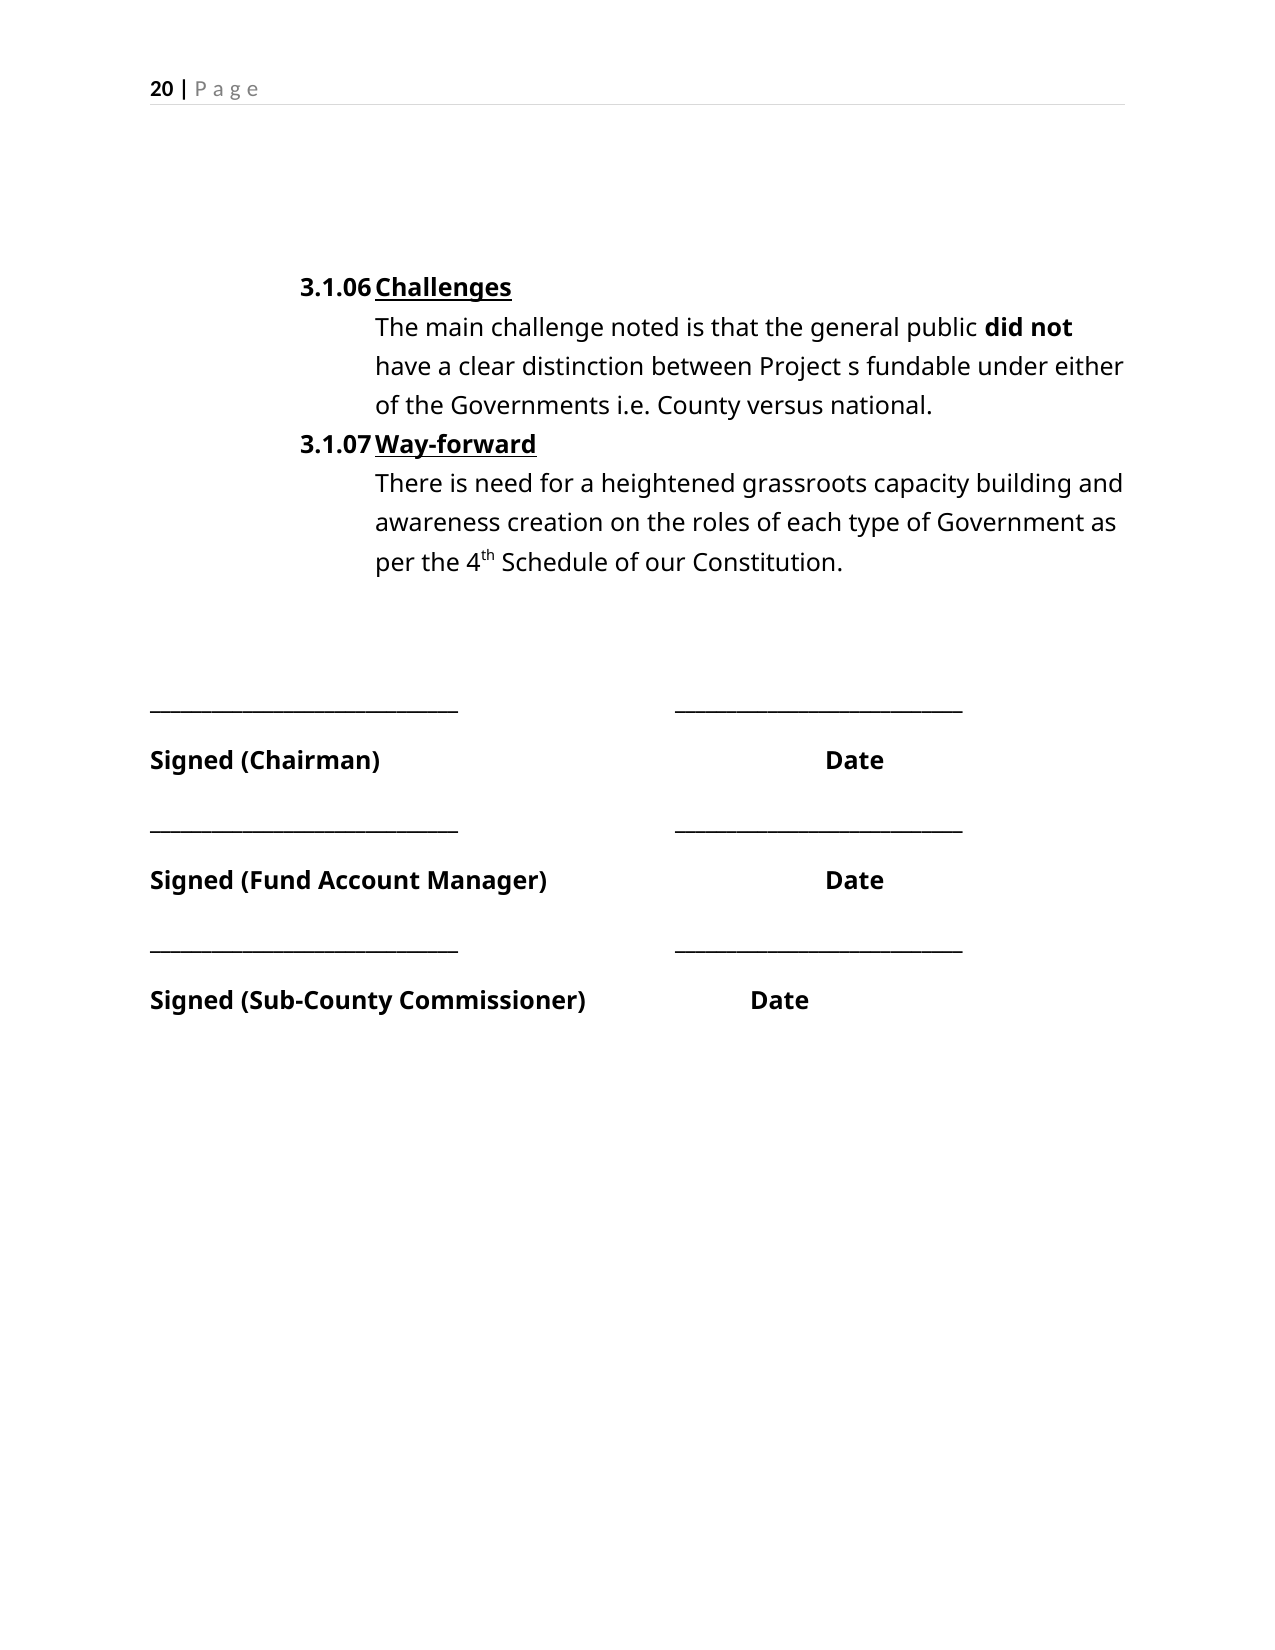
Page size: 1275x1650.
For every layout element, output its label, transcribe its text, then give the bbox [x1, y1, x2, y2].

list Way-forward [300, 427, 1125, 461]
list Challenges [300, 270, 1125, 304]
text ______________________________ ____________________________ [150, 802, 1125, 837]
text ______________________________ ____________________________ [150, 922, 1125, 957]
list There is need for a heightened grassroots capacity building and awareness creation on the roles of each type of Government as per the 4th Schedule of our Constitution. [375, 466, 1125, 578]
list The main challenge noted is that the general public did not have a clear distinction between Project s fundable under either of the Governments i.e. County versus national. [375, 309, 1125, 422]
text Signed (Fund Account Manager) Date [150, 862, 1125, 897]
text Signed (Sub-County Commissioner) Date [150, 982, 1125, 1017]
text ______________________________ ____________________________ [150, 682, 1125, 717]
text Signed (Chairman) Date [150, 742, 1125, 777]
